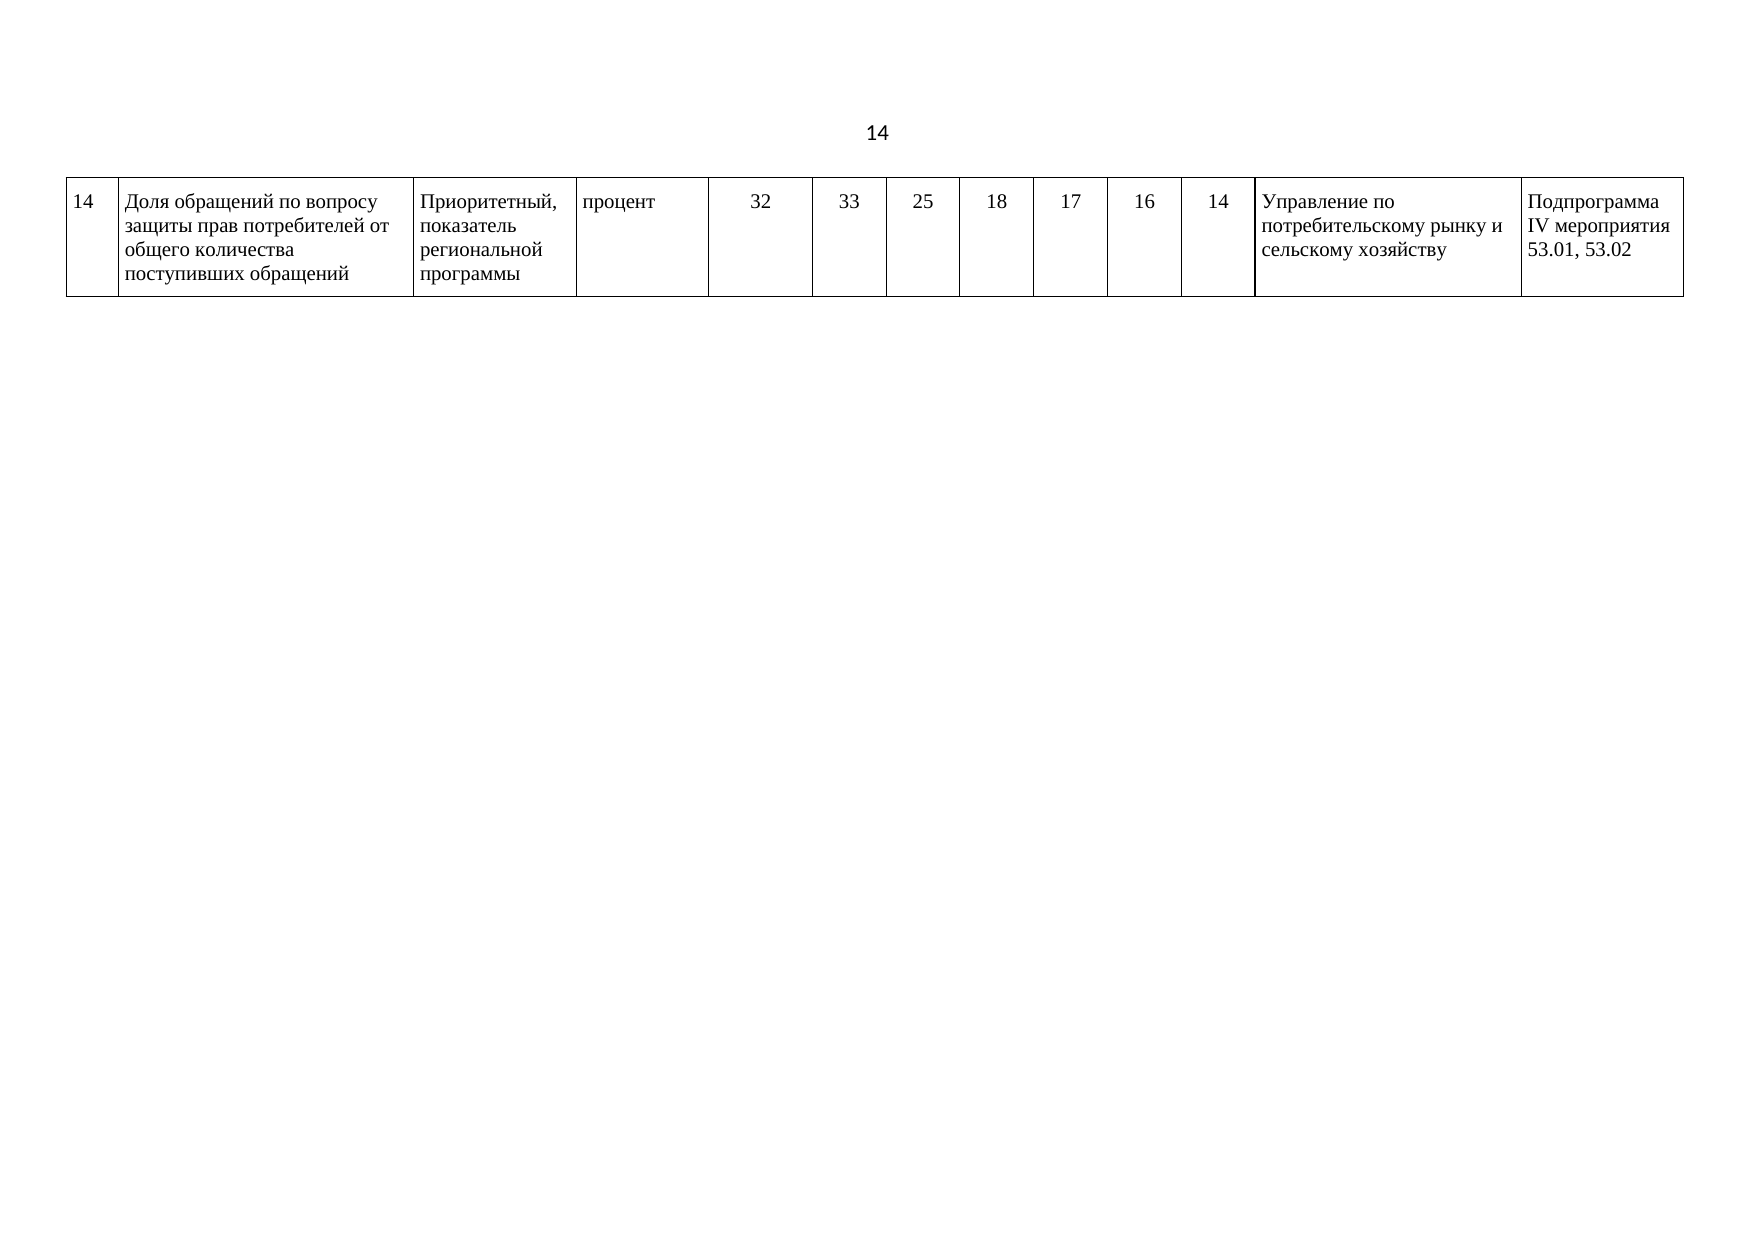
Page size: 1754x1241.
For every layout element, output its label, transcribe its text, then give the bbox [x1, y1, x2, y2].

table_cell 25 [887, 178, 959, 296]
table_cell 32 [709, 178, 812, 296]
table_cell Доля обращений по вопросу защиты прав потребителей от общего количества поступивших обращений [119, 178, 413, 296]
table_cell Подпрограмма IV мероприятия 53.01, 53.02 [1522, 178, 1683, 296]
table_cell Приоритетный, показатель региональной программы [414, 178, 576, 296]
table_cell 33 [813, 178, 886, 296]
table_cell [1256, 178, 1521, 296]
table_cell 16 [1108, 178, 1181, 296]
table_cell 18 [960, 178, 1033, 296]
table_cell 17 [1034, 178, 1107, 296]
table_cell 14 [1182, 178, 1254, 296]
table_cell 14 [67, 178, 118, 296]
table_cell процент [577, 178, 708, 296]
